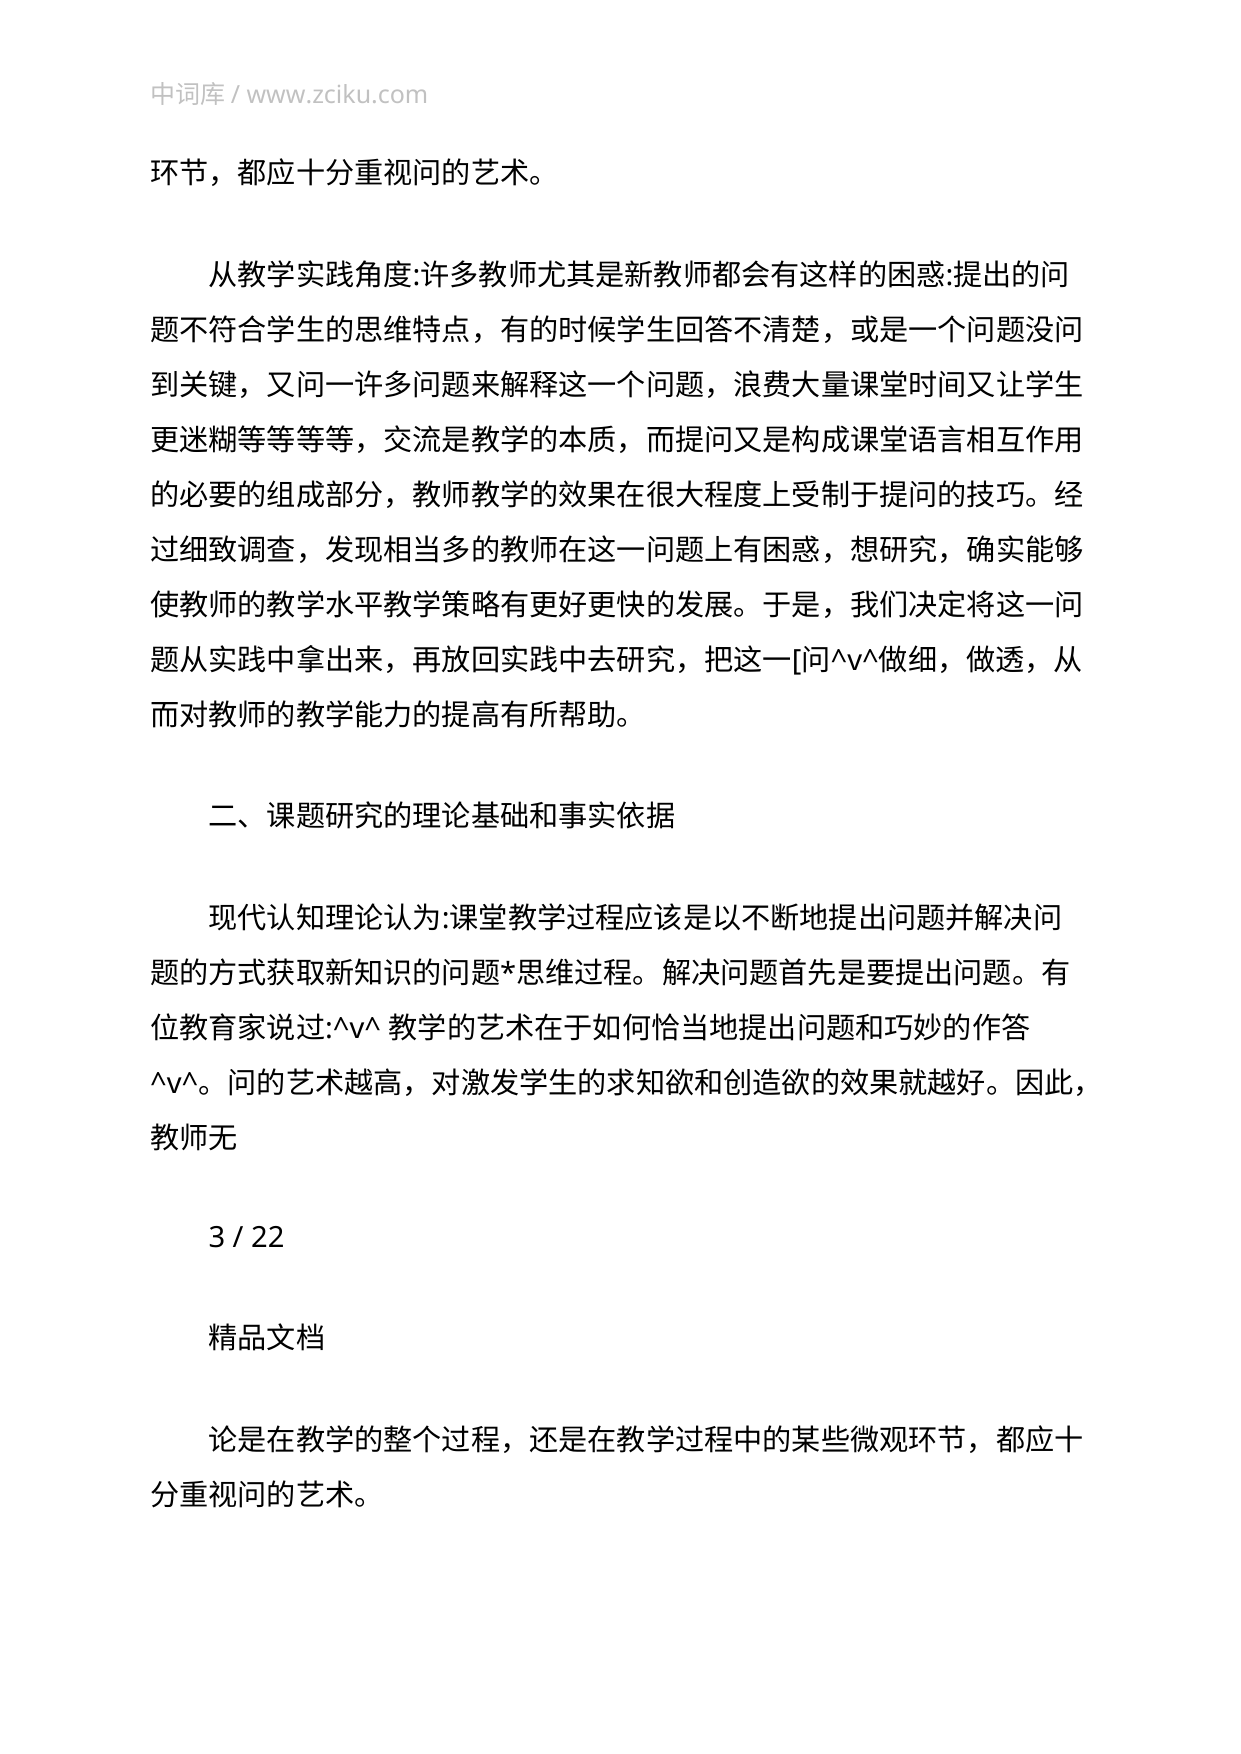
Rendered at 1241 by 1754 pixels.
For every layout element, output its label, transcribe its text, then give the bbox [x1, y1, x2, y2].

text 现代认知理论认为:课堂教学过程应该是以不断地提出问题并解决问题的方式获取新知识的问题*思维过程。解决问题首先是要提出问题。有位教育家说过:^v^ 教学的艺术在于如何恰当地提出问题和巧妙的作答^v^。问的艺术越高，对激发学生的求知欲和创造欲的效果就越好。因此，教师无 [150, 895, 1090, 1157]
text 二、课题研究的理论基础和事实依据 [150, 793, 1090, 835]
text 3 / 22 [150, 1216, 1090, 1256]
text 论是在教学的整个过程，还是在教学过程中的某些微观环节，都应十分重视问的艺术。 [150, 1417, 1090, 1514]
text 从教学实践角度:许多教师尤其是新教师都会有这样的困惑:提出的问题不符合学生的思维特点，有的时候学生回答不清楚，或是一个问题没问到关键，又问一许多问题来解释这一个问题，浪费大量课堂时间又让学生更迷糊等等等等，交流是教学的本质，而提问又是构成课堂语言相互作用的必要的组成部分，教师教学的效果在很大程度上受制于提问的技巧。经过细致调查，发现相当多的教师在这一问题上有困惑，想研究，确实能够使教师的教学水平教学策略有更好更快的发展。于是，我们决定将这一问题从实践中拿出来，再放回实践中去研究，把这一[问^v^做细，做透，从而对教师的教学能力的提高有所帮助。 [150, 252, 1090, 733]
text 精品文档 [150, 1315, 1090, 1357]
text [150, 150, 1090, 192]
